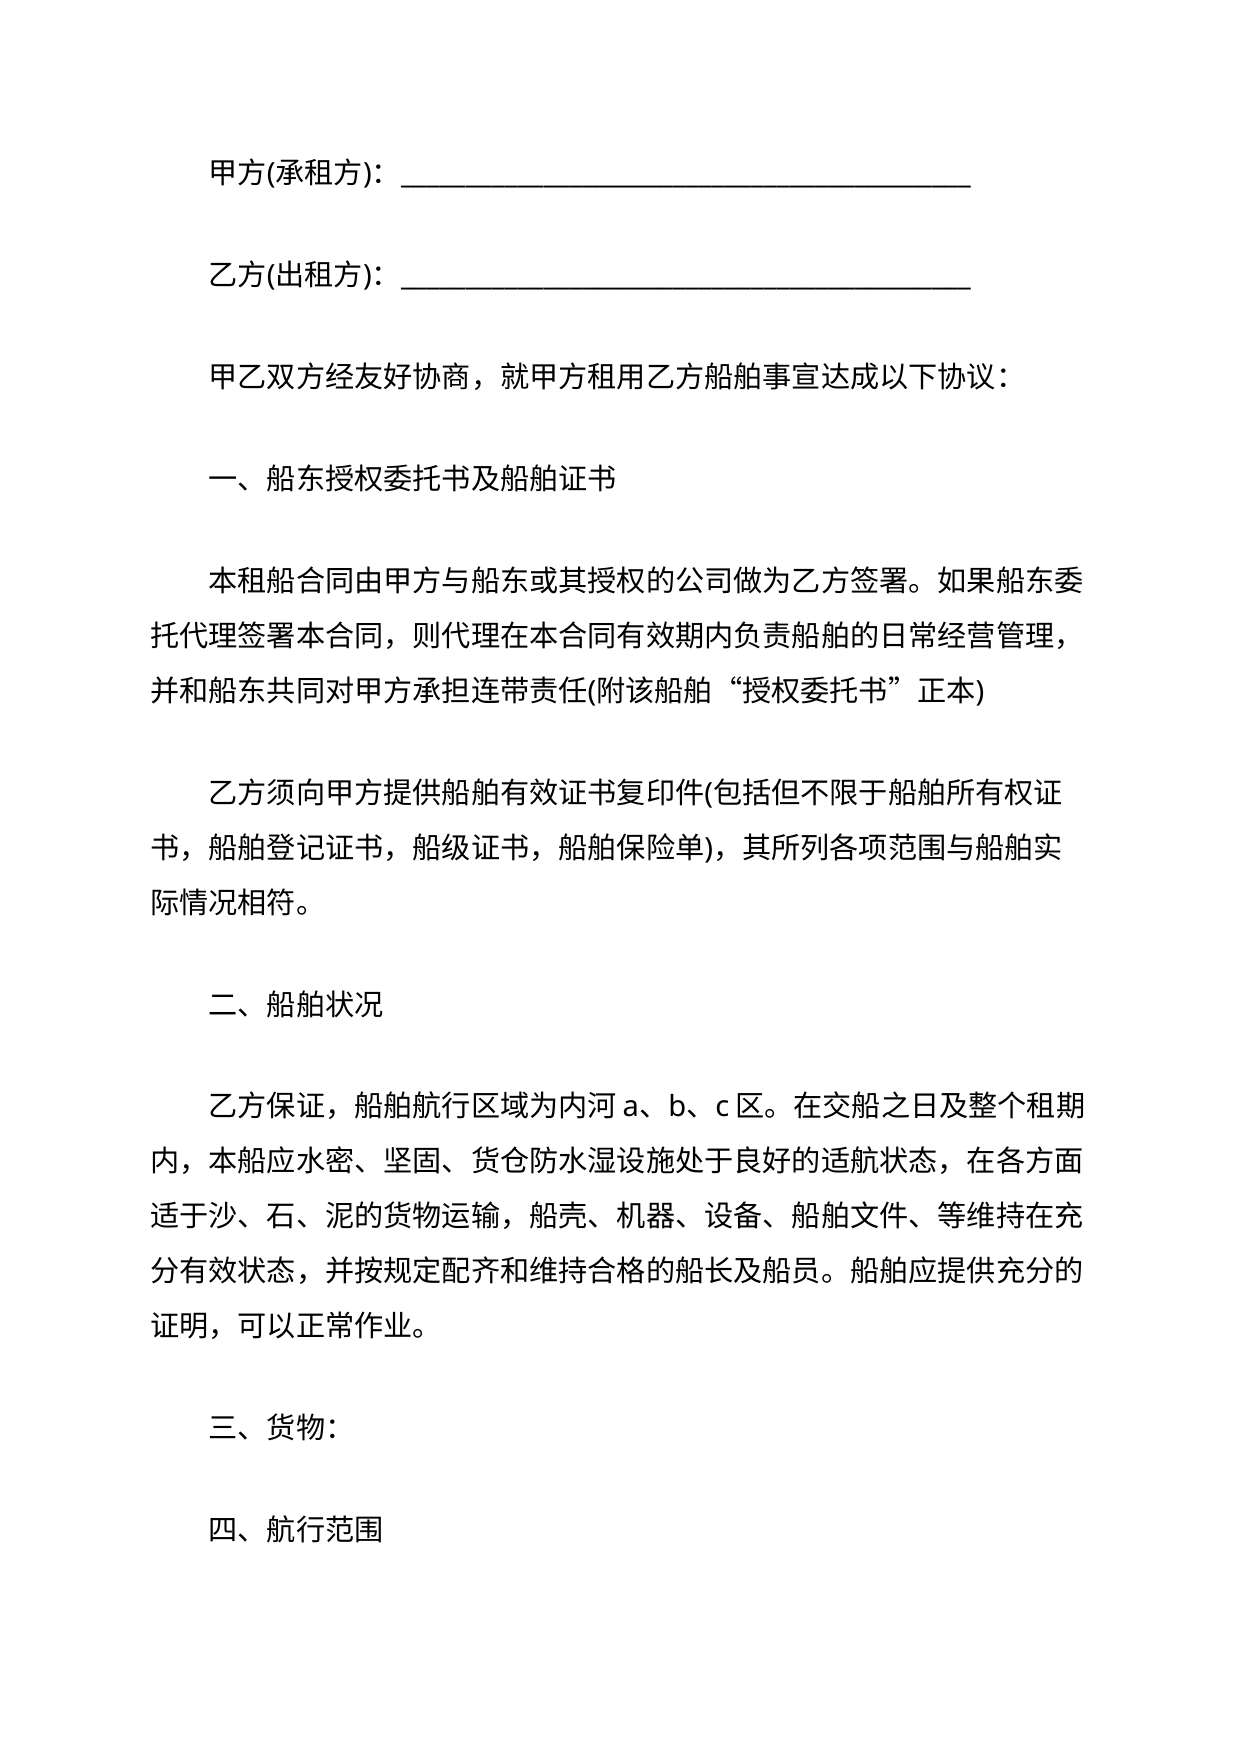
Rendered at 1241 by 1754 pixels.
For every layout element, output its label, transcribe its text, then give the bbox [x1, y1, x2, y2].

text 一、船东授权委托书及船舶证书 [150, 456, 1090, 498]
text 本租船合同由甲方与船东或其授权的公司做为乙方签署。如果船东委托代理签署本合同，则代理在本合同有效期内负责船舶的日常经营管理，并和船东共同对甲方承担连带责任(附该船舶“授权委托书”正本) [150, 557, 1090, 710]
text 乙方保证，船舶航行区域为内河a、b、c区。在交船之日及整个租期内，本船应水密、坚固、货仓防水湿设施处于良好的适航状态，在各方面适于沙、石、泥的货物运输，船壳、机器、设备、船舶文件、等维持在充分有效状态，并按规定配齐和维持合格的船长及船员。船舶应提供充分的证明，可以正常作业。 [150, 1083, 1090, 1345]
text 三、货物： [150, 1404, 1090, 1447]
text 甲乙双方经友好协商，就甲方租用乙方船舶事宣达成以下协议： [150, 354, 1090, 396]
text 乙方(出租方)：____________________________________________ [150, 252, 1090, 294]
text 四、航行范围 [150, 1506, 1090, 1548]
text 乙方须向甲方提供船舶有效证书复印件(包括但不限于船舶所有权证书，船舶登记证书，船级证书，船舶保险单)，其所列各项范围与船舶实际情况相符。 [150, 769, 1090, 922]
text 二、船舶状况 [150, 981, 1090, 1023]
text 甲方(承租方)：____________________________________________ [150, 150, 1090, 192]
